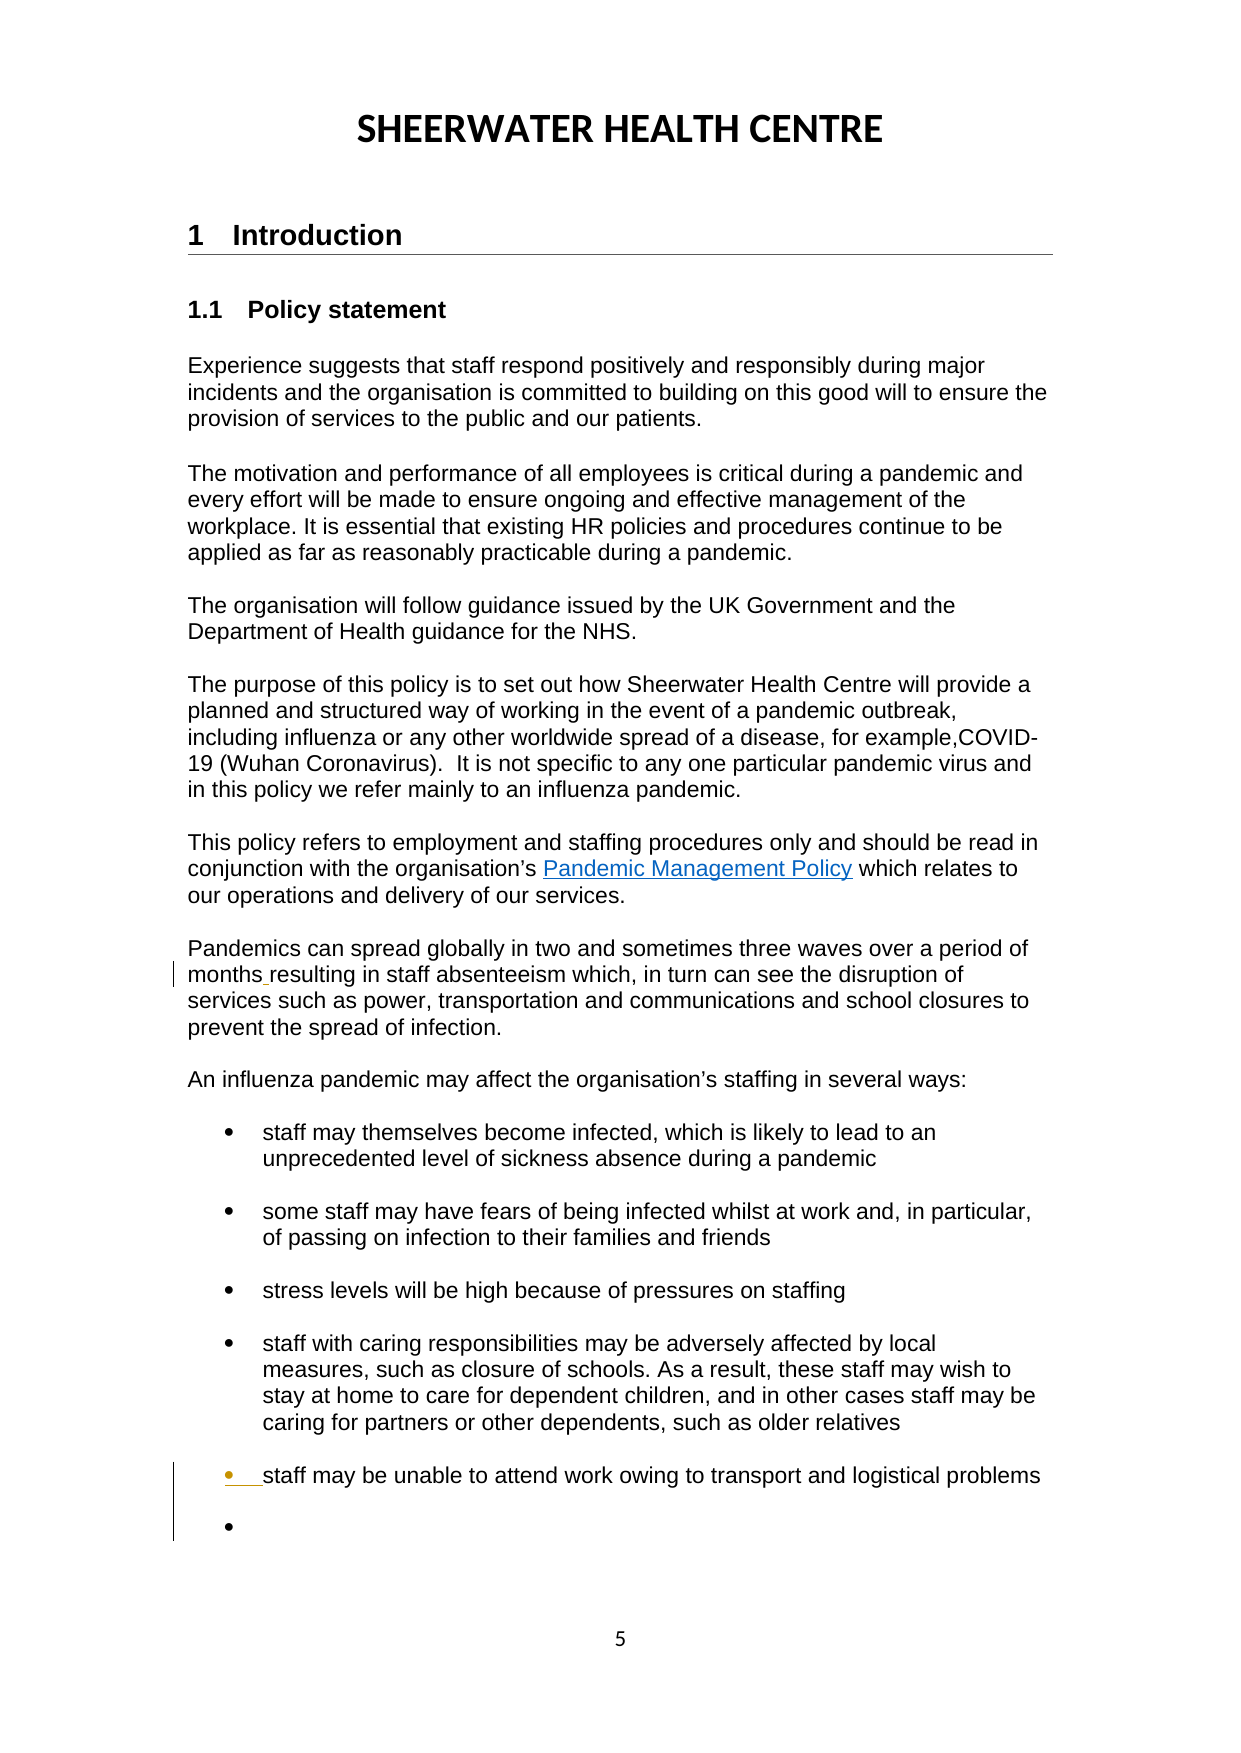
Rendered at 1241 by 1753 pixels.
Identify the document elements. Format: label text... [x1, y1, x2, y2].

text Pandemics can spread globally in two and sometimes three waves over a period of monthsresulting in staff absenteeism which, in turn can see the disruption of services such as power, transportation and communications and school closures to prevent the spread of infection. [187, 934, 1053, 1040]
list staff may themselves become infected, which is likely to lead to an unprecedented level of sickness absence during a pandemic [225, 1119, 1053, 1172]
text This policy refers to employment and staffing procedures only and should be read in conjunction with the organisation’s Pandemic Management Policy which relates to our operations and delivery of our services. [187, 829, 1053, 908]
text The motivation and performance of all employees is critical during a pandemic and every effort will be made to ensure ongoing and effective management of the workplace. It is essential that existing HR policies and procedures continue to be applied as far as reasonably practicable during a pandemic. [187, 460, 1053, 566]
text The purpose of this policy is to set out how Sheerwater Health Centre will provide a planned and structured way of working in the event of a pandemic outbreak, including influenza or any other worldwide spread of a disease, for example,COVID-19 (Wuhan Coronavirus). It is not specific to any one particular pandemic virus and in this policy we refer mainly to an influenza pandemic. [187, 671, 1053, 803]
text Experience suggests that staff respond positively and responsibly during major incidents and the organisation is committed to building on this good will to ensure the provision of services to the public and our patients. [187, 352, 1053, 431]
list staff with caring responsibilities may be adversely affected by local measures, such as closure of schools. As a result, these staff may wish to stay at home to care for dependent children, and in other cases staff may be caring for partners or other dependents, such as older relatives [225, 1330, 1053, 1435]
list staff may be unable to attend work owing to transport and logistical problems [225, 1462, 1053, 1488]
subtitle Introduction [187, 218, 1053, 255]
subtitle Policy statement [187, 295, 1053, 324]
text An influenza pandemic may affect the organisation’s staffing in several ways: [187, 1066, 1053, 1093]
text The organisation will follow guidance issued by the UK Government and the Department of Health guidance for the NHS. [187, 592, 1053, 644]
list some staff may have fears of being infected whilst at work and, in particular, of passing on infection to their families and friends [225, 1198, 1053, 1251]
list stress levels will be high because of pressures on staffing [225, 1277, 1053, 1303]
